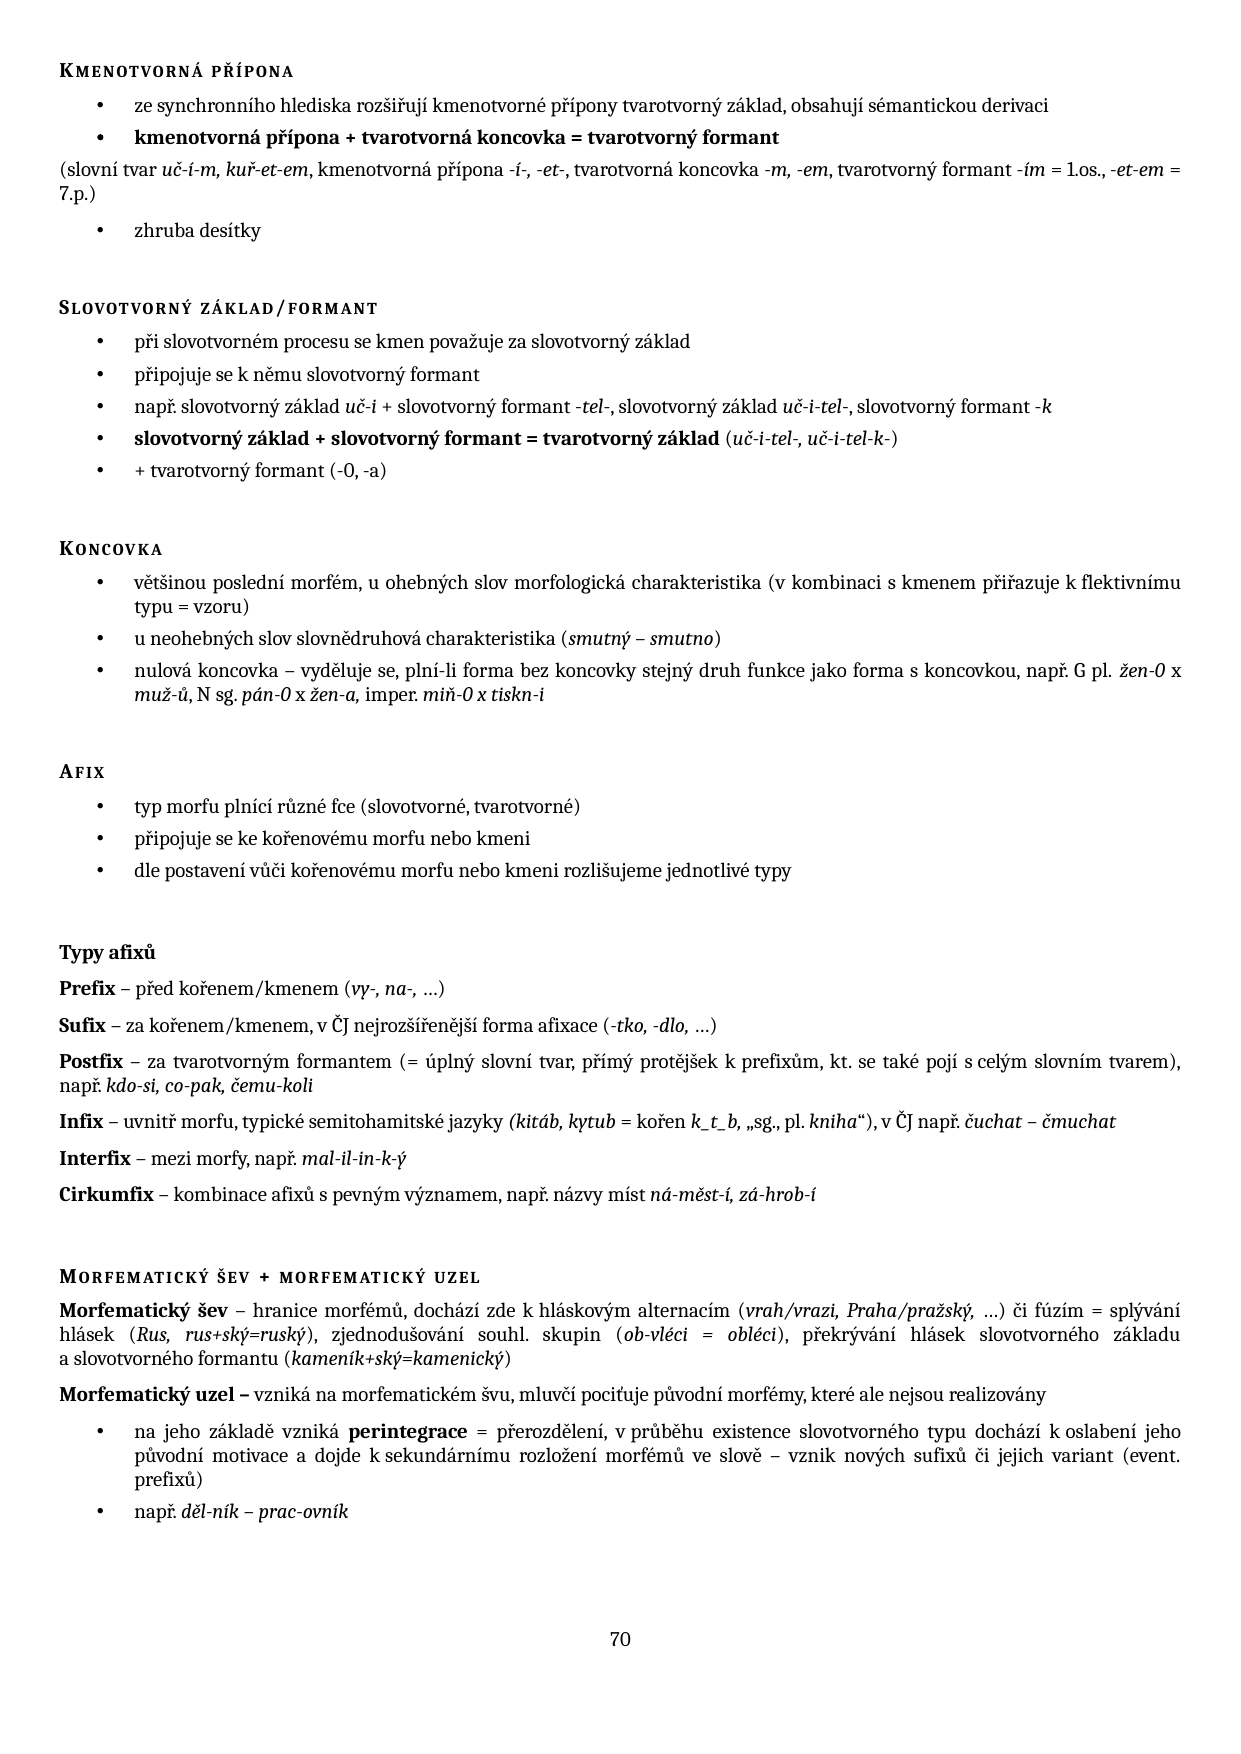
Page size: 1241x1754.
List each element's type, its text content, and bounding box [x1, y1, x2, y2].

list např. slovotvorný základ uč-i + slovotvorný formant -tel-, slovotvorný základ uč-i-tel-, slovotvorný formant -k [97, 394, 1181, 418]
text Afix [59, 760, 1181, 784]
text Infix – uvnitř morfu, typické semitohamitské jazyky (kitáb, kytub = kořen k_t_b, „sg., pl. kniha“), v ČJ např. čuchat – čmuchat [59, 1110, 1181, 1134]
list kmenotvorná přípona + tvarotvorná koncovka = tvarotvorný formant [97, 126, 1181, 150]
list na jeho základě vzniká perintegrace = přerozdělení, v průběhu existence slovotvorného typu dochází k oslabení jeho původní motivace a dojde k sekundárnímu rozložení morfémů ve slově – vznik nových sufixů či jejich variant (event. prefixů) [97, 1419, 1181, 1491]
text Prefix – před kořenem/kmenem (vy-, na-, …) [59, 977, 1181, 1001]
text Interfix – mezi morfy, např. mal-il-in-k-ý [59, 1147, 1181, 1171]
list většinou poslední morfém, u ohebných slov morfologická charakteristika (v kombinaci s kmenem přiřazuje k flektivnímu typu = vzoru) [97, 571, 1181, 618]
text Koncovka [59, 536, 1181, 560]
list slovotvorný základ + slovotvorný formant = tvarotvorný základ (uč-i-tel-, uč-i-tel-k-) [97, 427, 1181, 451]
list při slovotvorném procesu se kmen považuje za slovotvorný základ [97, 330, 1181, 354]
text Morfematický šev + morfematický uzel [59, 1264, 1181, 1288]
list ze synchronního hlediska rozšiřují kmenotvorné přípony tvarotvorný základ, obsahují sémantickou derivaci [97, 93, 1181, 117]
list připojuje se k němu slovotvorný formant [97, 362, 1181, 386]
list + tvarotvorný formant (-0, -a) [97, 459, 1181, 483]
text Kmenotvorná přípona [59, 59, 1181, 83]
text Sufix – za kořenem/kmenem, v ČJ nejrozšířenější forma afixace (-tko, -dlo, …) [59, 1013, 1181, 1037]
list připojuje se ke kořenovému morfu nebo kmeni [97, 827, 1181, 851]
text Morfematický uzel – vzniká na morfematickém švu, mluvčí pociťuje původní morfémy, které ale nejsou realizovány [59, 1383, 1181, 1407]
text (slovní tvar uč-í-m, kuř-et-em, kmenotvorná přípona -í-, -et-, tvarotvorná koncovka -m, -em, tvarotvorný formant -ím = 1.os., -et-em = 7.p.) [59, 158, 1181, 206]
text Postfix – za tvarotvorným formantem (= úplný slovní tvar, přímý protějšek k prefixům, kt. se také pojí s celým slovním tvarem), např. kdo-si, co-pak, čemu-koli [59, 1050, 1181, 1098]
list typ morfu plnící různé fce (slovotvorné, tvarotvorné) [97, 794, 1181, 818]
text Morfematický šev – hranice morfémů, dochází zde k hláskovým alternacím (vrah/vrazi, Praha/pražský, …) či fúzím = splývání hlásek (Rus, rus+ský=ruský), zjednodušování souhl. skupin (ob-vléci = obléci), překrývání hlásek slovotvorného základu a slovotvorného formantu (kameník+ský=kamenický) [59, 1299, 1181, 1371]
list např. děl-ník – prac-ovník [97, 1500, 1181, 1524]
list dle postavení vůči kořenovému morfu nebo kmeni rozlišujeme jednotlivé typy [97, 859, 1181, 883]
text Cirkumfix – kombinace afixů s pevným významem, např. názvy míst ná-měst-í, zá-hrob-í [59, 1183, 1181, 1207]
list nulová koncovka – vyděluje se, plní-li forma bez koncovky stejný druh funkce jako forma s koncovkou, např. G pl. žen-0 x muž-ů, N sg. pán-0 x žen-a, imper. miň-0 x tiskn-i [97, 659, 1181, 707]
list u neohebných slov slovnědruhová charakteristika (smutný – smutno) [97, 627, 1181, 651]
list zhruba desítky [97, 218, 1181, 242]
text Slovotvorný základ/formant [59, 296, 1181, 319]
text Typy afixů [59, 940, 1181, 964]
